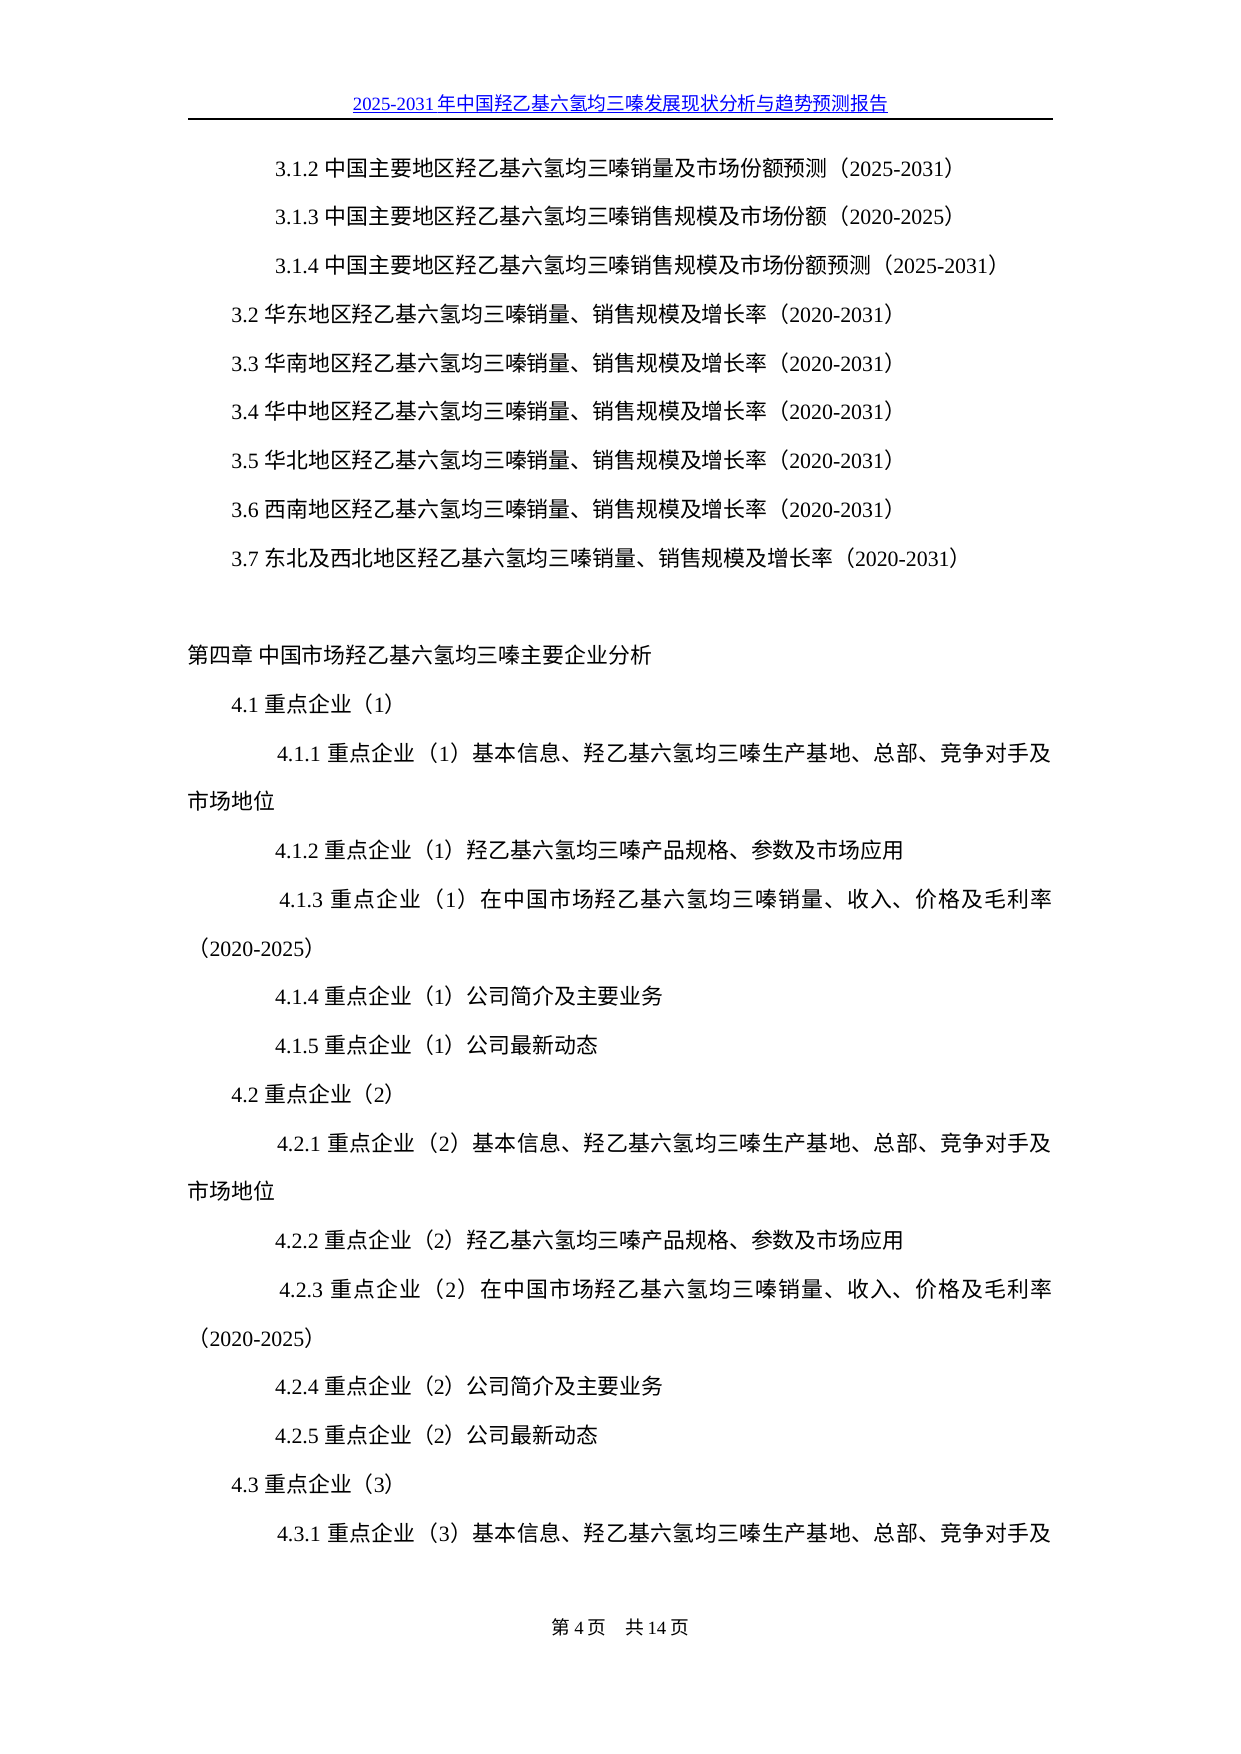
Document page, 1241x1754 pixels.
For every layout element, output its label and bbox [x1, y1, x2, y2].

text [187, 150, 1053, 1548]
